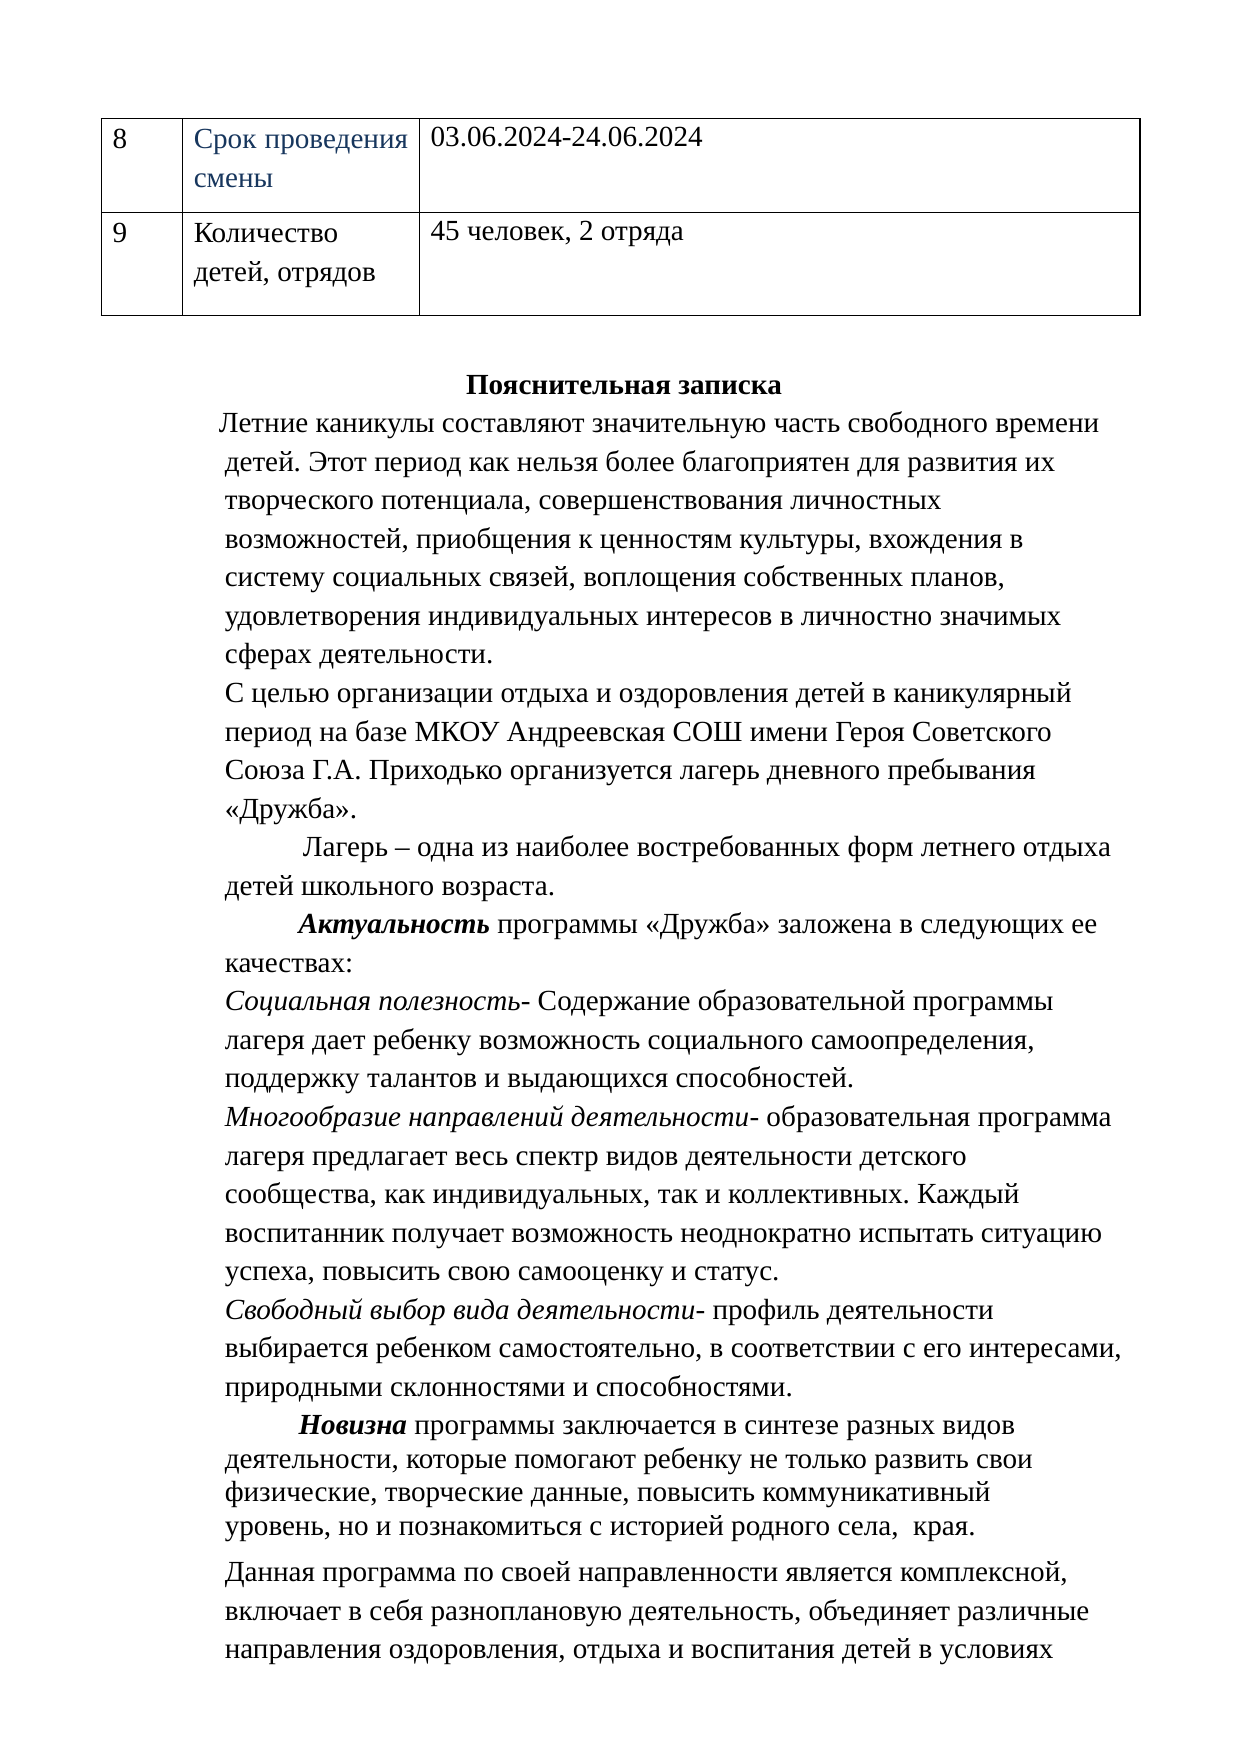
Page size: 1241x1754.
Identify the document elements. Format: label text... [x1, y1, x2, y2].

table_cell Количество детей, отрядов [183, 213, 419, 315]
text Свободный выбор вида деятельности- профиль деятельности выбирается ребенком самостоятельно, в соответствии с его интересами, природными склонностями и способностями. [224, 1292, 1123, 1402]
table_cell 9 [102, 213, 182, 315]
text Пояснительная записка [124, 367, 1123, 400]
text Актуальность программы «Дружба» заложена в следующих ее качествах: [224, 906, 1123, 978]
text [224, 1554, 1123, 1665]
table_cell 03.06.2024-24.06.2024 [420, 119, 1139, 212]
table_cell 45 человек, 2 отряда [420, 213, 1139, 315]
text Летние каникулы составляют значительную часть свободного времени [219, 405, 1123, 439]
text С целью организации отдыха и оздоровления детей в каникулярный период на базе МКОУ Андреевская СОШ имени Героя Советского Союза Г.А. Приходько организуется лагерь дневного пребывания «Дружба». [224, 675, 1123, 824]
text Лагерь – одна из наиболее востребованных форм летнего отдыха детей школьного возраста. [224, 829, 1123, 901]
text Многообразие направлений деятельности- образовательная программа лагеря предлагает весь спектр видов деятельности детского сообщества, как индивидуальных, так и коллективных. Каждый воспитанник получает возможность неоднократно испытать ситуацию успеха, повысить свою самооценку и статус. [224, 1099, 1123, 1287]
text Новизна программы заключается в синтезе разных видов деятельности, которые помогают ребенку не только развить свои физические, творческие данные, повысить коммуникативный уровень, но и познакомиться с историей родного села, края. [224, 1407, 1065, 1542]
table_cell Срок проведения смены [183, 119, 419, 212]
text Социальная полезность- Содержание образовательной программы лагеря дает ребенку возможность социального самоопределения, поддержку талантов и выдающихся способностей. [224, 983, 1123, 1094]
text детей. Этот период как нельзя более благоприятен для развития их творческого потенциала, совершенствования личностных возможностей, приобщения к ценностям культуры, вхождения в систему социальных связей, воплощения собственных планов, удовлетворения индивидуальных интересов в личностно значимых сферах деятельности. [224, 444, 1123, 670]
table_cell 8 [102, 119, 182, 212]
